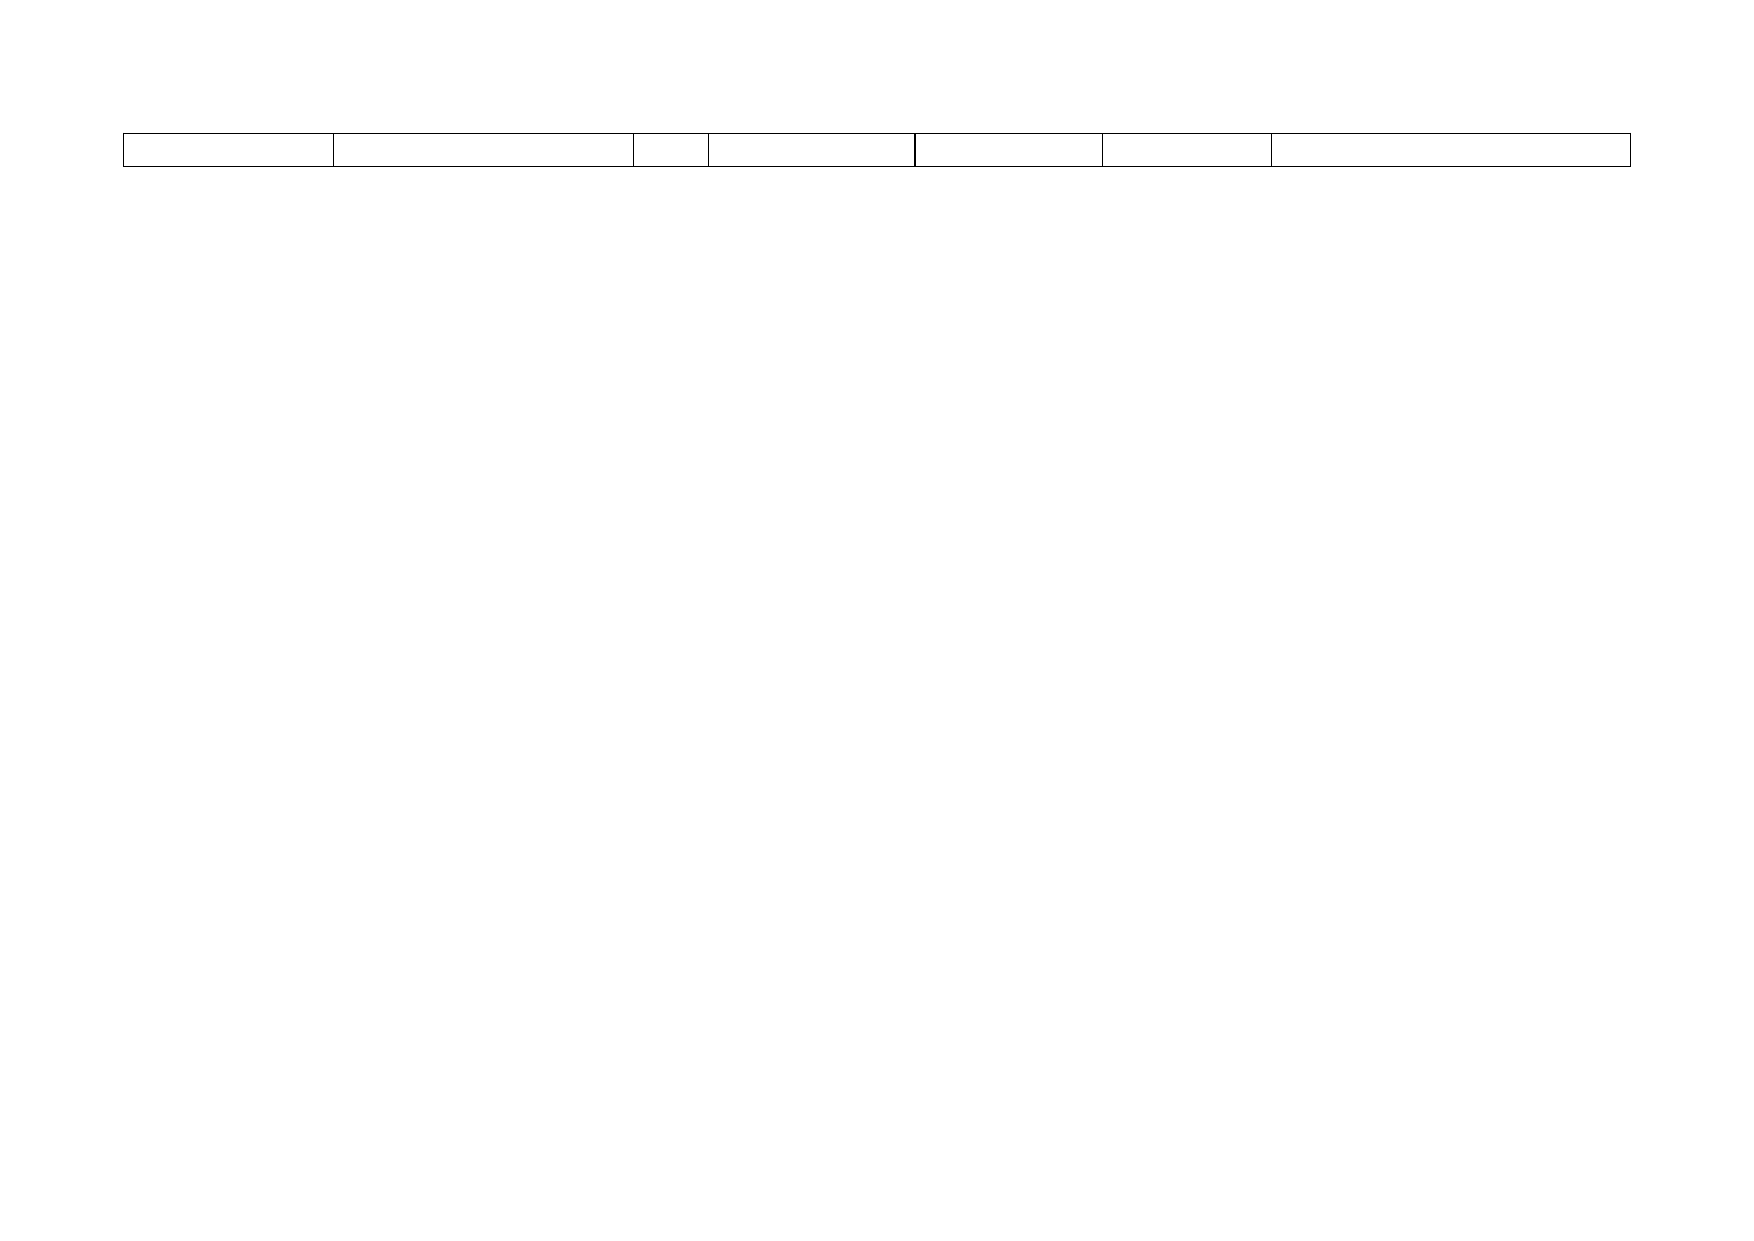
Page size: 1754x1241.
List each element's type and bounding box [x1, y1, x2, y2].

table_cell [334, 134, 633, 166]
table_cell [1272, 134, 1630, 166]
table_cell [124, 134, 333, 166]
table_cell [709, 134, 914, 166]
table_cell [916, 134, 1102, 166]
table_cell [1103, 134, 1271, 166]
table_cell [634, 134, 708, 166]
